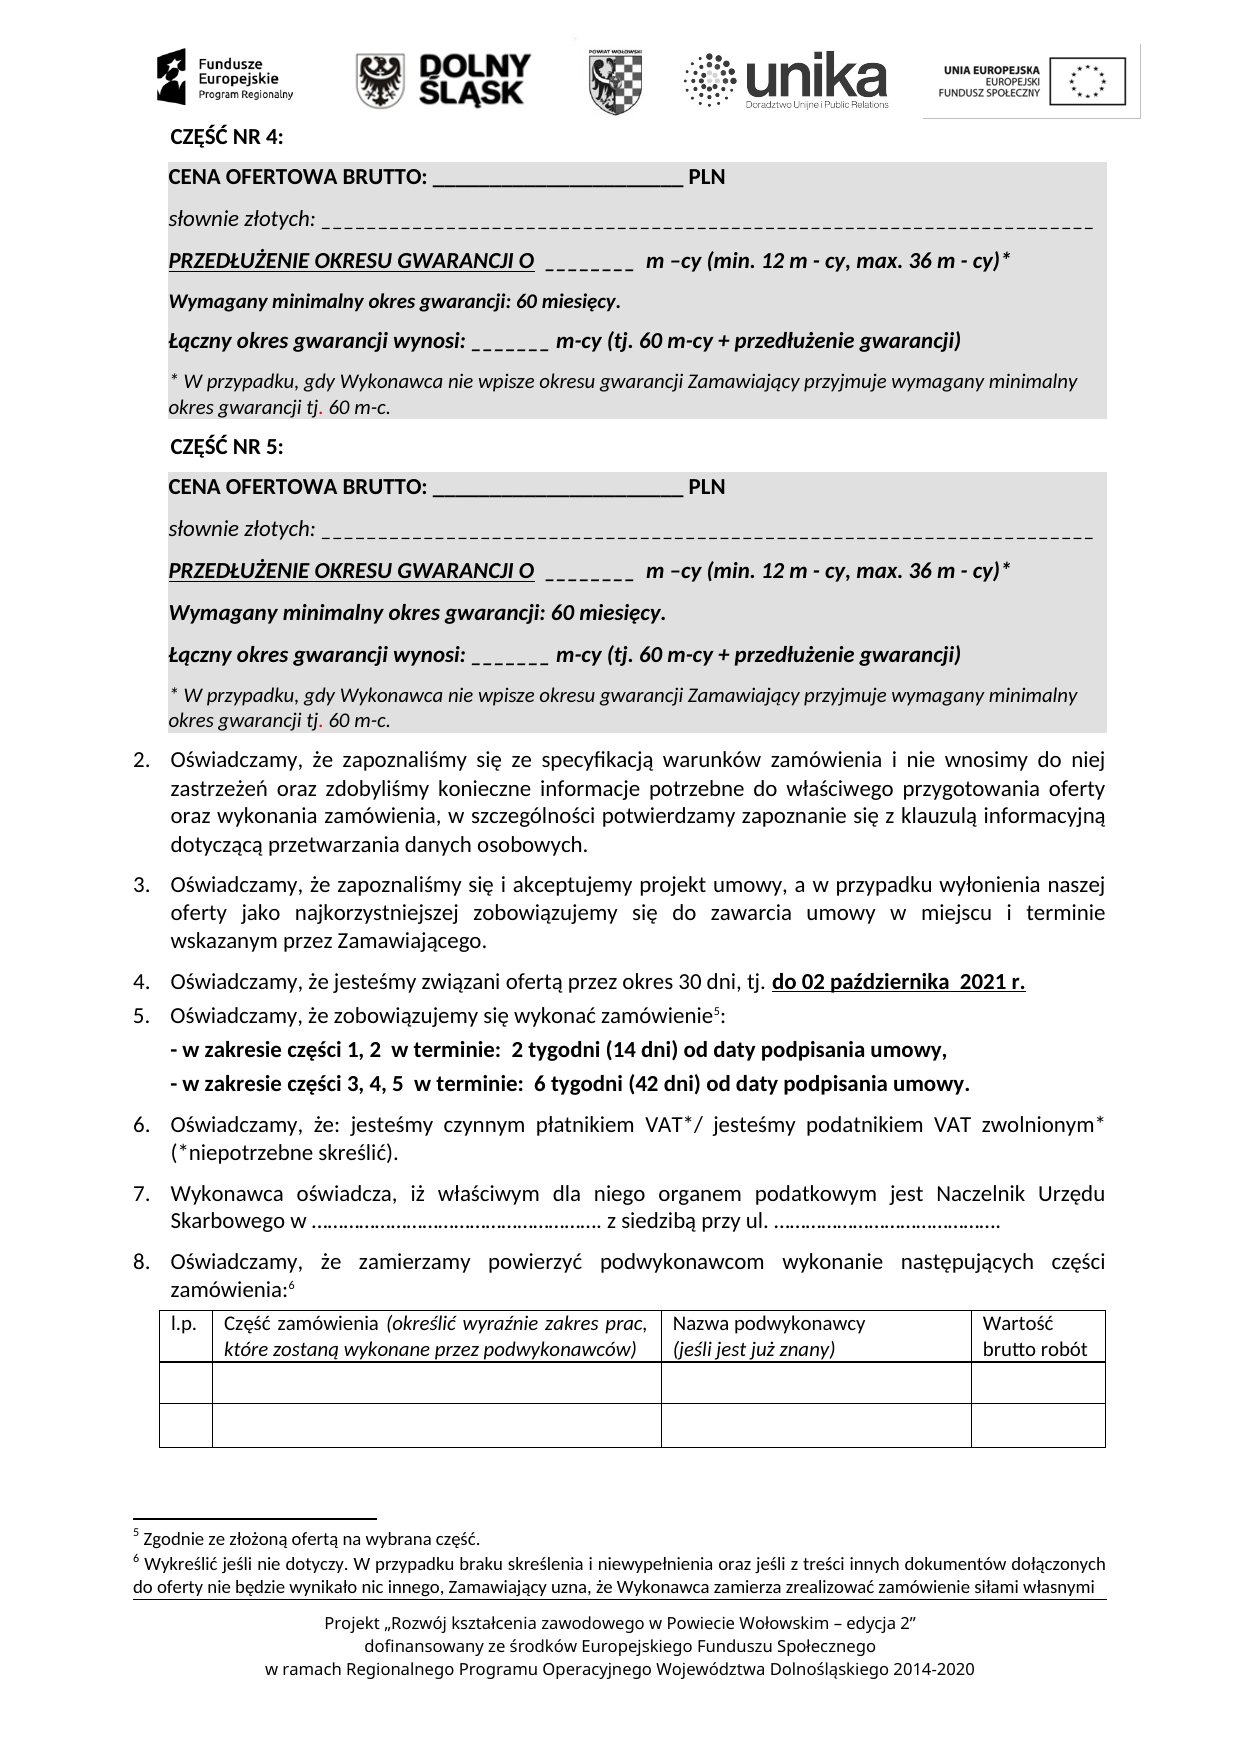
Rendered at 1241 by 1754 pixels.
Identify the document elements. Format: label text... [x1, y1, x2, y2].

text PRZEDŁUŻENIE OKRESU GWARANCJI O ________ m –cy (min. 12 m - cy, max. 36 m - cy)* [168, 556, 1107, 584]
table_header Część zamówienia (określić wyraźnie zakres prac, które zostaną wykonane przez podwykonawców) [213, 1311, 661, 1361]
text Łączny okres gwarancji wynosi: _______ m-cy (tj. 60 m-cy + przedłużenie gwarancji) [168, 640, 1107, 668]
list CZĘŚĆ NR 4: [170, 122, 1107, 150]
text Oświadczamy, że zapoznaliśmy się ze specyfikacją warunków zamówienia i nie wnosimy do niej zastrzeżeń oraz zdobyliśmy konieczne informacje potrzebne do właściwego przygotowania oferty oraz wykonania zamówienia, w szczególności potwierdzamy zapoznanie się z klauzulą informacyjną dotyczącą przetwarzania danych osobowych. [133, 746, 1107, 858]
picture [923, 44, 1141, 119]
text Oświadczamy, że zobowiązujemy się wykonać zamówienie: [133, 1001, 1107, 1029]
list - w zakresie części 1, 2 w terminie: 2 tygodni (14 dni) od daty podpisania umowy, [170, 1035, 1107, 1063]
text CENA OFERTOWA BRUTTO: ______________________ PLN [168, 472, 1107, 500]
table_cell [972, 1404, 1105, 1447]
text Oświadczamy, że jesteśmy związani ofertą przez okres 30 dni, tj. do 02 października 2021 r. [133, 967, 1107, 995]
text PRZEDŁUŻENIE OKRESU GWARANCJI O ________ m –cy (min. 12 m - cy, max. 36 m - cy)* [168, 246, 1107, 274]
text Łączny okres gwarancji wynosi: _______ m-cy (tj. 60 m-cy + przedłużenie gwarancji) [168, 327, 1107, 354]
table_cell [160, 1404, 212, 1447]
text słownie złotych: ____________________________________________________________________ [168, 204, 1107, 232]
picture [348, 46, 537, 113]
table_header Wartość brutto robót [972, 1311, 1105, 1361]
text Wykonawca oświadcza, iż właściwym dla niego organem podatkowym jest Naczelnik Urzędu Skarbowego w ………………………………………………. z siedzibą przy ul. ……………………………………. [133, 1179, 1107, 1235]
text Wymagany minimalny okres gwarancji: 60 miesięcy. [168, 288, 1107, 314]
list - w zakresie części 3, 4, 5 w terminie: 6 tygodni (42 dni) od daty podpisania umowy. [170, 1069, 1107, 1098]
table_cell [972, 1363, 1105, 1403]
text * W przypadku, gdy Wykonawca nie wpisze okresu gwarancji Zamawiający przyjmuje wymagany minimalny okres gwarancji tj. 60 m-c. [168, 682, 1107, 733]
table_header l.p. [160, 1311, 212, 1361]
table_cell [160, 1363, 212, 1403]
text Oświadczamy, że: jesteśmy czynnym płatnikiem VAT*/ jesteśmy podatnikiem VAT zwolnionym* (*niepotrzebne skreślić). [133, 1110, 1107, 1166]
text * W przypadku, gdy Wykonawca nie wpisze okresu gwarancji Zamawiający przyjmuje wymagany minimalny okres gwarancji tj. 60 m-c. [168, 368, 1107, 419]
text Wymagany minimalny okres gwarancji: 60 miesięcy. [168, 598, 1107, 626]
table_cell [213, 1363, 661, 1403]
text Oświadczamy, że zapoznaliśmy się i akceptujemy projekt umowy, a w przypadku wyłonienia naszej oferty jako najkorzystniejszej zobowiązujemy się do zawarcia umowy w miejscu i terminie wskazanym przez Zamawiającego. [133, 870, 1107, 954]
text Oświadczamy, że zamierzamy powierzyć podwykonawcom wykonanie następujących części zamówienia: [133, 1247, 1107, 1303]
table_cell [662, 1404, 971, 1447]
text słownie złotych: ____________________________________________________________________ [168, 514, 1107, 542]
table_cell [213, 1404, 661, 1447]
picture [100, 0, 317, 153]
list CZĘŚĆ NR 5: [170, 432, 1107, 460]
text CENA OFERTOWA BRUTTO: ______________________ PLN [168, 162, 1107, 191]
table_cell [662, 1363, 971, 1403]
table_header Nazwa podwykonawcy (jeśli jest już znany) [662, 1311, 971, 1361]
